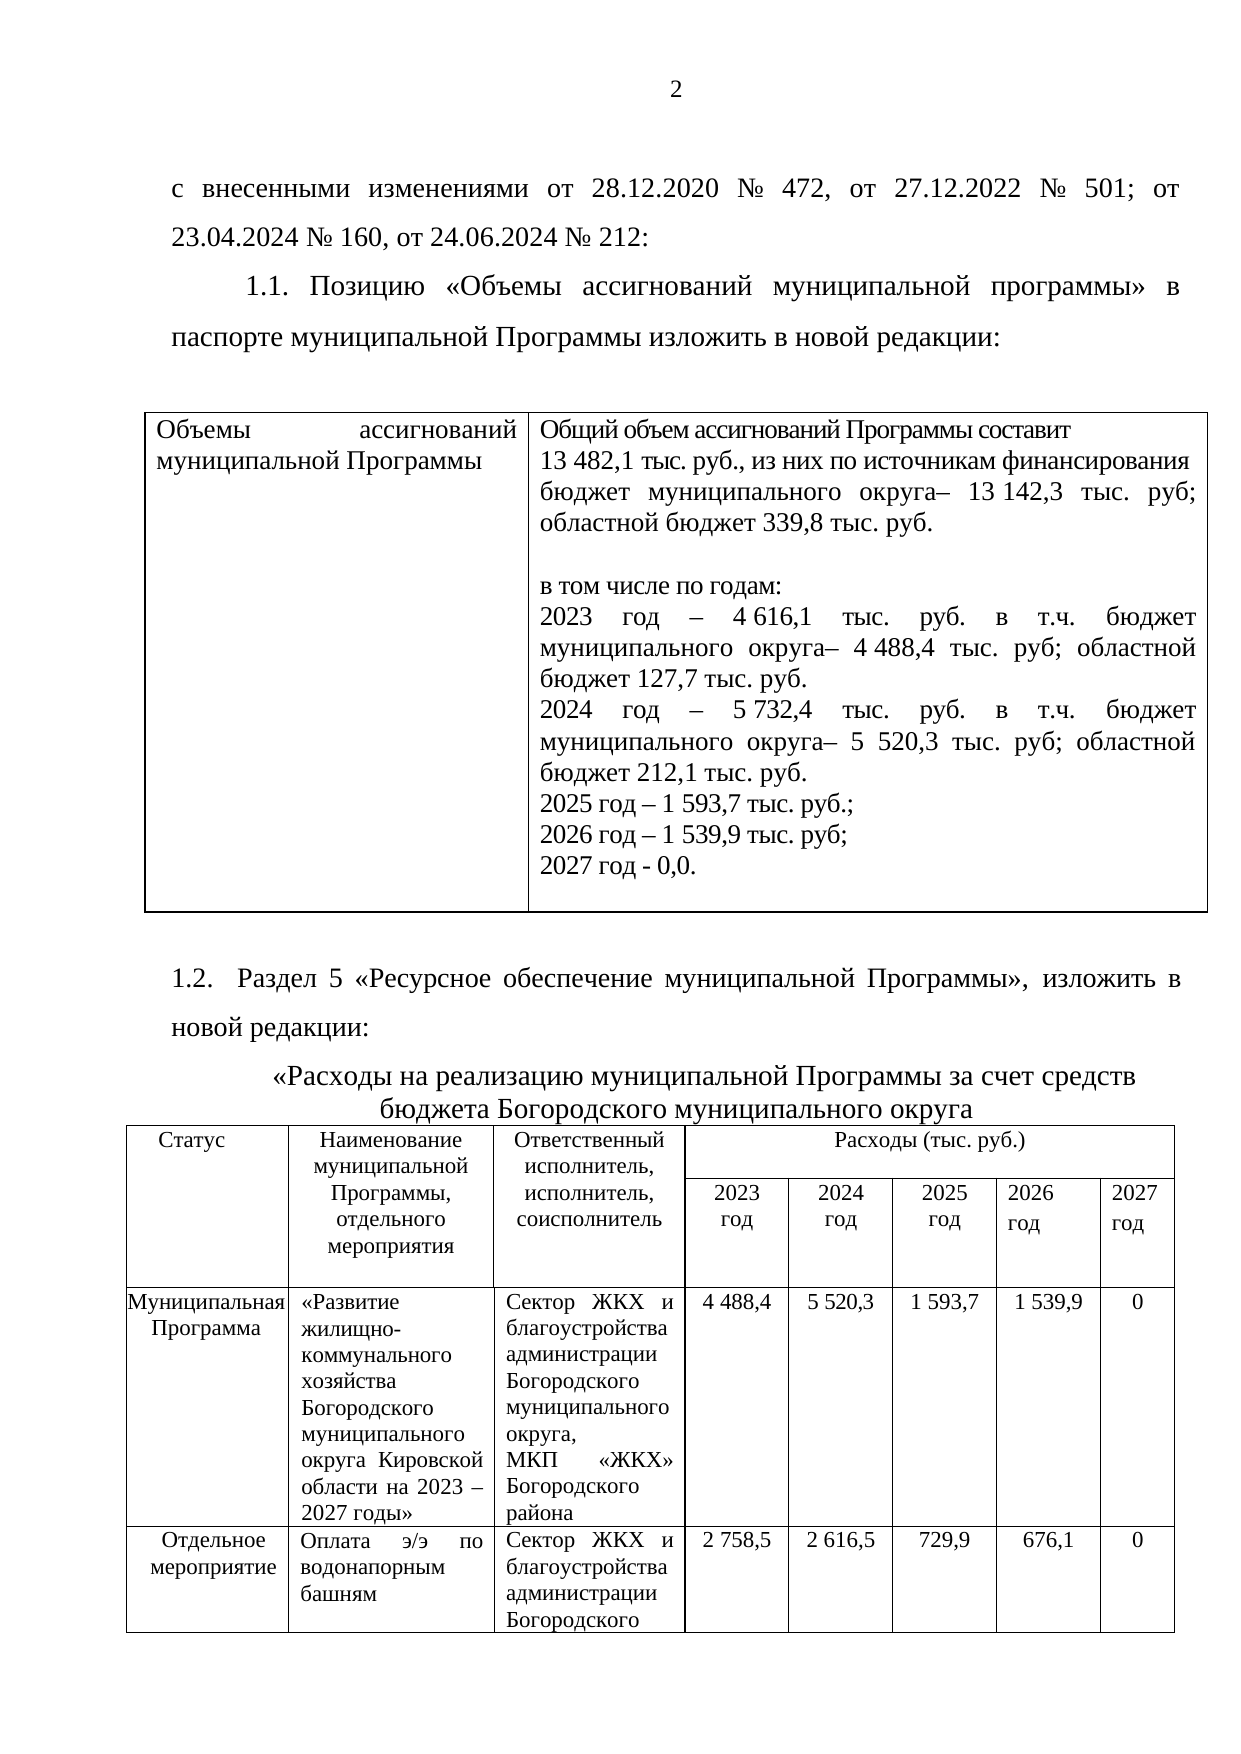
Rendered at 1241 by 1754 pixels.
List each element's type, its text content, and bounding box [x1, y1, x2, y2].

table_cell 1 593,7 [893, 1288, 996, 1526]
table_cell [495, 1527, 684, 1632]
table_header Расходы (тыс. руб.) [686, 1126, 1174, 1178]
table_cell 2025 год [893, 1179, 996, 1287]
table_header Статус [127, 1126, 288, 1287]
table_cell 1 539,9 [997, 1288, 1100, 1526]
table_cell 0 [1101, 1288, 1174, 1526]
text «Расходы на реализацию муниципальной Программы за счет средств бюджета Богородского муниципального округа [171, 1058, 1181, 1125]
table_cell 729,9 [893, 1527, 996, 1632]
table_cell 2 616,5 [789, 1527, 892, 1632]
table_cell 2026 год [997, 1179, 1100, 1287]
table_cell 2027 год [1101, 1179, 1174, 1287]
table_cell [127, 1527, 288, 1632]
table_cell 676,1 [997, 1527, 1100, 1632]
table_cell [289, 1527, 494, 1632]
table_cell 2023 год [686, 1179, 788, 1287]
table_cell 2 758,5 [686, 1527, 788, 1632]
table_cell Муниципальная Программа [127, 1288, 288, 1526]
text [171, 171, 1181, 252]
table_cell 2024 год [789, 1179, 892, 1287]
table_header Ответственный исполнитель, исполнитель, соисполнитель [494, 1126, 684, 1287]
table_cell 4 488,4 [686, 1288, 788, 1526]
table_header Общий объем ассигнований Программы составит 13 482,1 тыс. руб., из них по источникам финансирования бюджет муниципального округа– 13 142,3 тыс. руб; областной бюджет 339,8 тыс. руб. в том числе по годам: 2023 год – 4 616,1 тыс. руб. в т.ч. бюджет муниципального округа– 4 488,4 тыс. руб; областной бюджет 127,7 тыс. руб. 2024 год – 5 732,4 тыс. руб. в т.ч. бюджет муниципального округа– 5 520,3 тыс. руб; областной бюджет 212,1 тыс. руб. 2025 год – 1 593,7 тыс. руб.; 2026 год – 1 539,9 тыс. руб; 2027 год - 0,0. [529, 413, 1207, 911]
text 1.2. Раздел 5 «Ресурсное обеспечение муниципальной Программы», изложить в новой редакции: [171, 961, 1181, 1042]
text 1.1. Позицию «Объемы ассигнований муниципальной программы» в паспорте муниципальной Программы изложить в новой редакции: [171, 268, 1181, 352]
table_header Объемы ассигнований муниципальной Программы [146, 413, 528, 911]
table_cell 0 [1101, 1527, 1174, 1632]
table_cell Сектор ЖКХ и благоустройства администрации Богородского муниципального округа, МКП «ЖКХ» Богородского района [495, 1288, 684, 1526]
table_cell 5 520,3 [789, 1288, 892, 1526]
table_header Наименование муниципальной Программы, отдельного мероприятия [289, 1126, 493, 1287]
